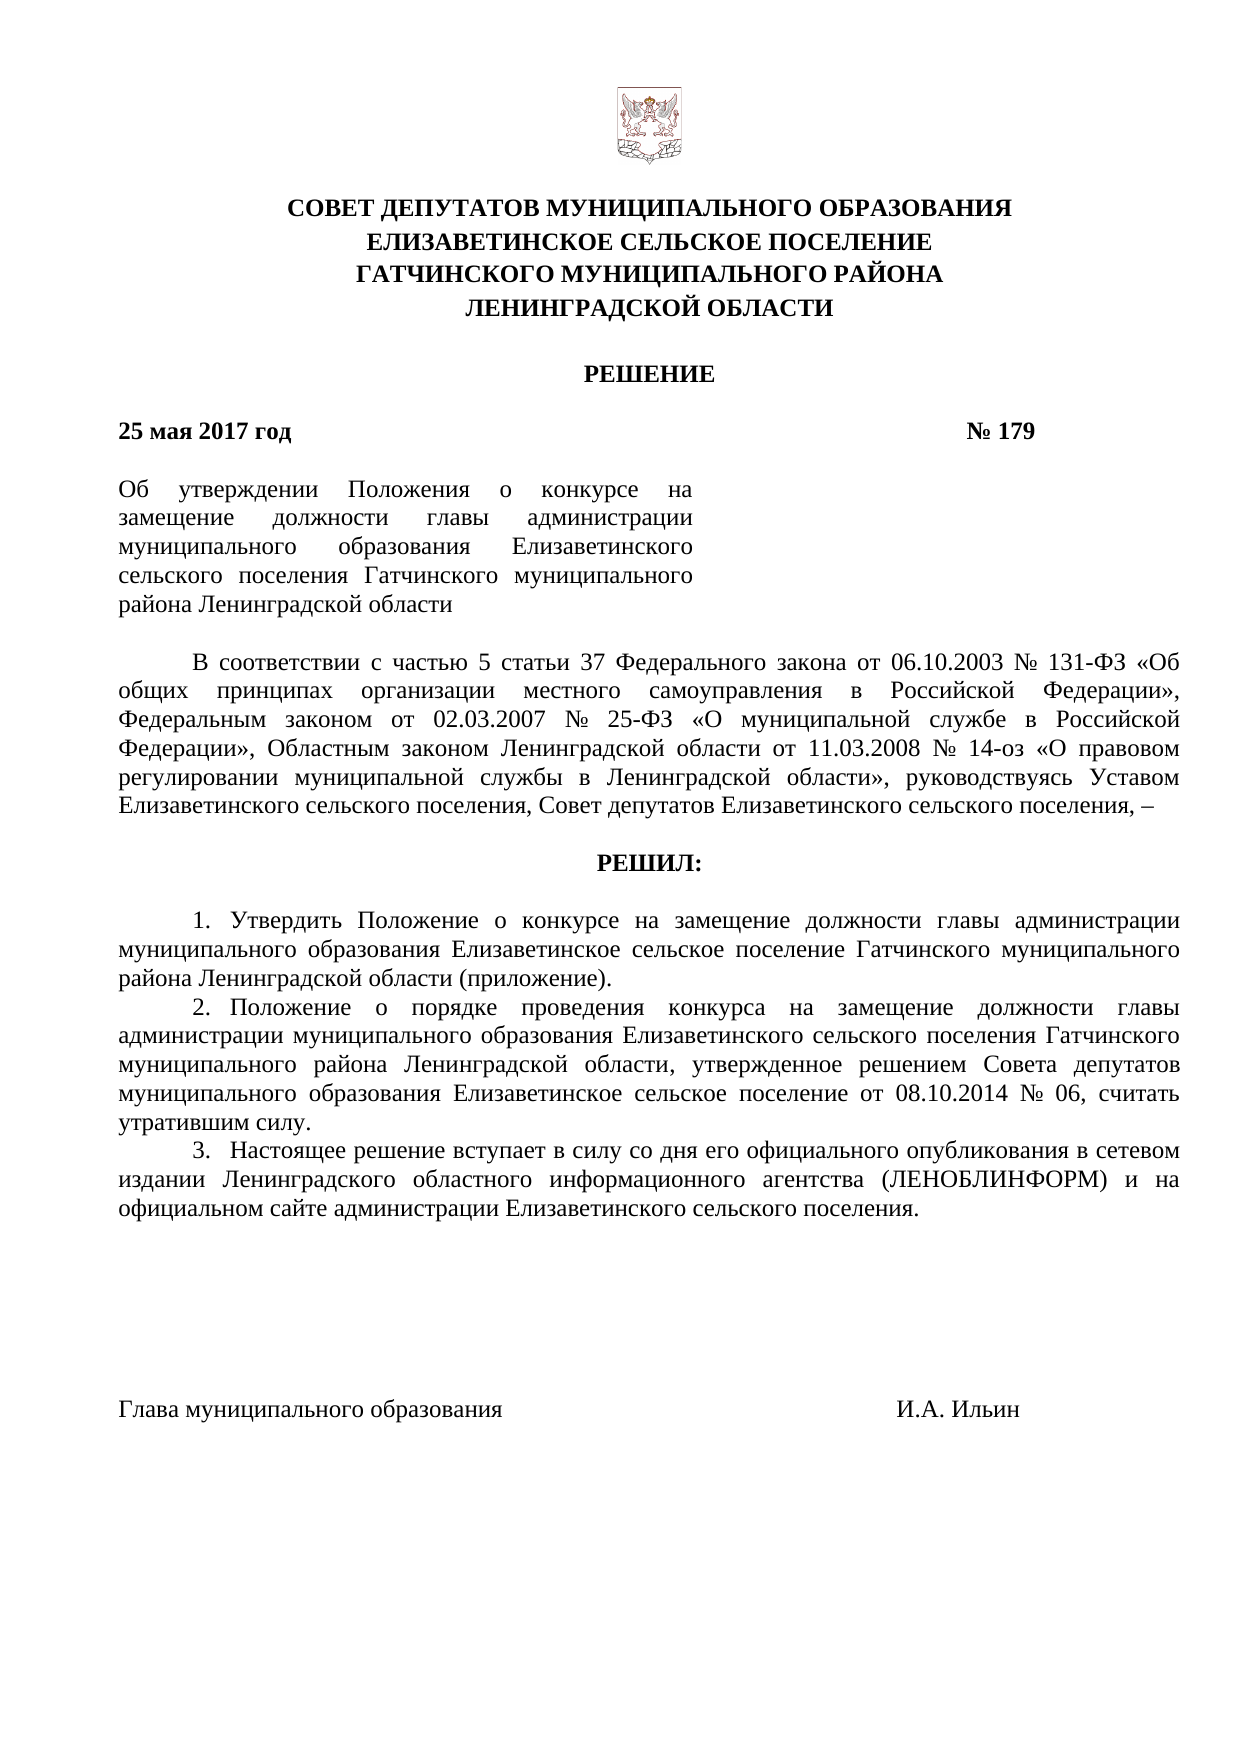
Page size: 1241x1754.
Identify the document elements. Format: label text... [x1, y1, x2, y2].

text РЕШЕНИЕ [118, 359, 1181, 387]
text 2. Положение о порядке проведения конкурса на замещение должности главы администрации муниципального образования Елизаветинского сельского поселения Гатчинского муниципального района Ленинградской области, утвержденное решением Совета депутатов муниципального образования Елизаветинское сельское поселение от 08.10.2014 № 06, считать утратившим силу. [118, 992, 1181, 1135]
text Глава муниципального образования И.А. Ильин [59, 1394, 1151, 1423]
text 25 мая 2017 год № 179 [59, 416, 1151, 445]
text В соответствии с частью 5 статьи 37 Федерального закона от 06.10.2003 № 131-ФЗ «Об общих принципах организации местного самоуправления в Российской Федерации», Федеральным законом от 02.03.2007 № 25-ФЗ «О муниципальной службе в Российской Федерации», Областным законом Ленинградской области от 11.03.2008 № 14-оз «О правовом регулировании муниципальной службы в Ленинградской области», руководствуясь Уставом Елизаветинского сельского поселения, Совет депутатов Елизаветинского сельского поселения, – [118, 647, 1181, 819]
text Решил: [118, 848, 1181, 877]
text СОВЕТ ДЕПУТАТОВ МУНИЦИПАЛЬНОГО ОБРАЗОВАНИЯ [118, 193, 1181, 222]
text ГАТЧИНСКОГО МУНИЦИПАЛЬНОГО РАЙОНА [118, 259, 1181, 288]
text 3. Настоящее решение вступает в силу со дня его официального опубликования в сетевом издании Ленинградского областного информационного агентства (ЛЕНОБЛИНФОРМ) и на официальном сайте администрации Елизаветинского сельского поселения. [118, 1135, 1181, 1222]
text 1. Утвердить Положение о конкурсе на замещение должности главы администрации муниципального образования Елизаветинское сельское поселение Гатчинского муниципального района Ленинградской области (приложение). [118, 905, 1181, 992]
text ЛЕНИНГРАДСКОЙ ОБЛАСТИ [118, 293, 1181, 321]
text ЕЛИЗАВЕТИНСКОЕ СЕЛЬСКОЕ ПОСЕЛЕНИЕ [118, 227, 1181, 255]
table_header Об утверждении Положения о конкурсе на замещение должности главы администрации муниципального образования Елизаветинского сельского поселения Гатчинского муниципального района Ленинградской области [107, 474, 704, 618]
picture [617, 87, 682, 165]
